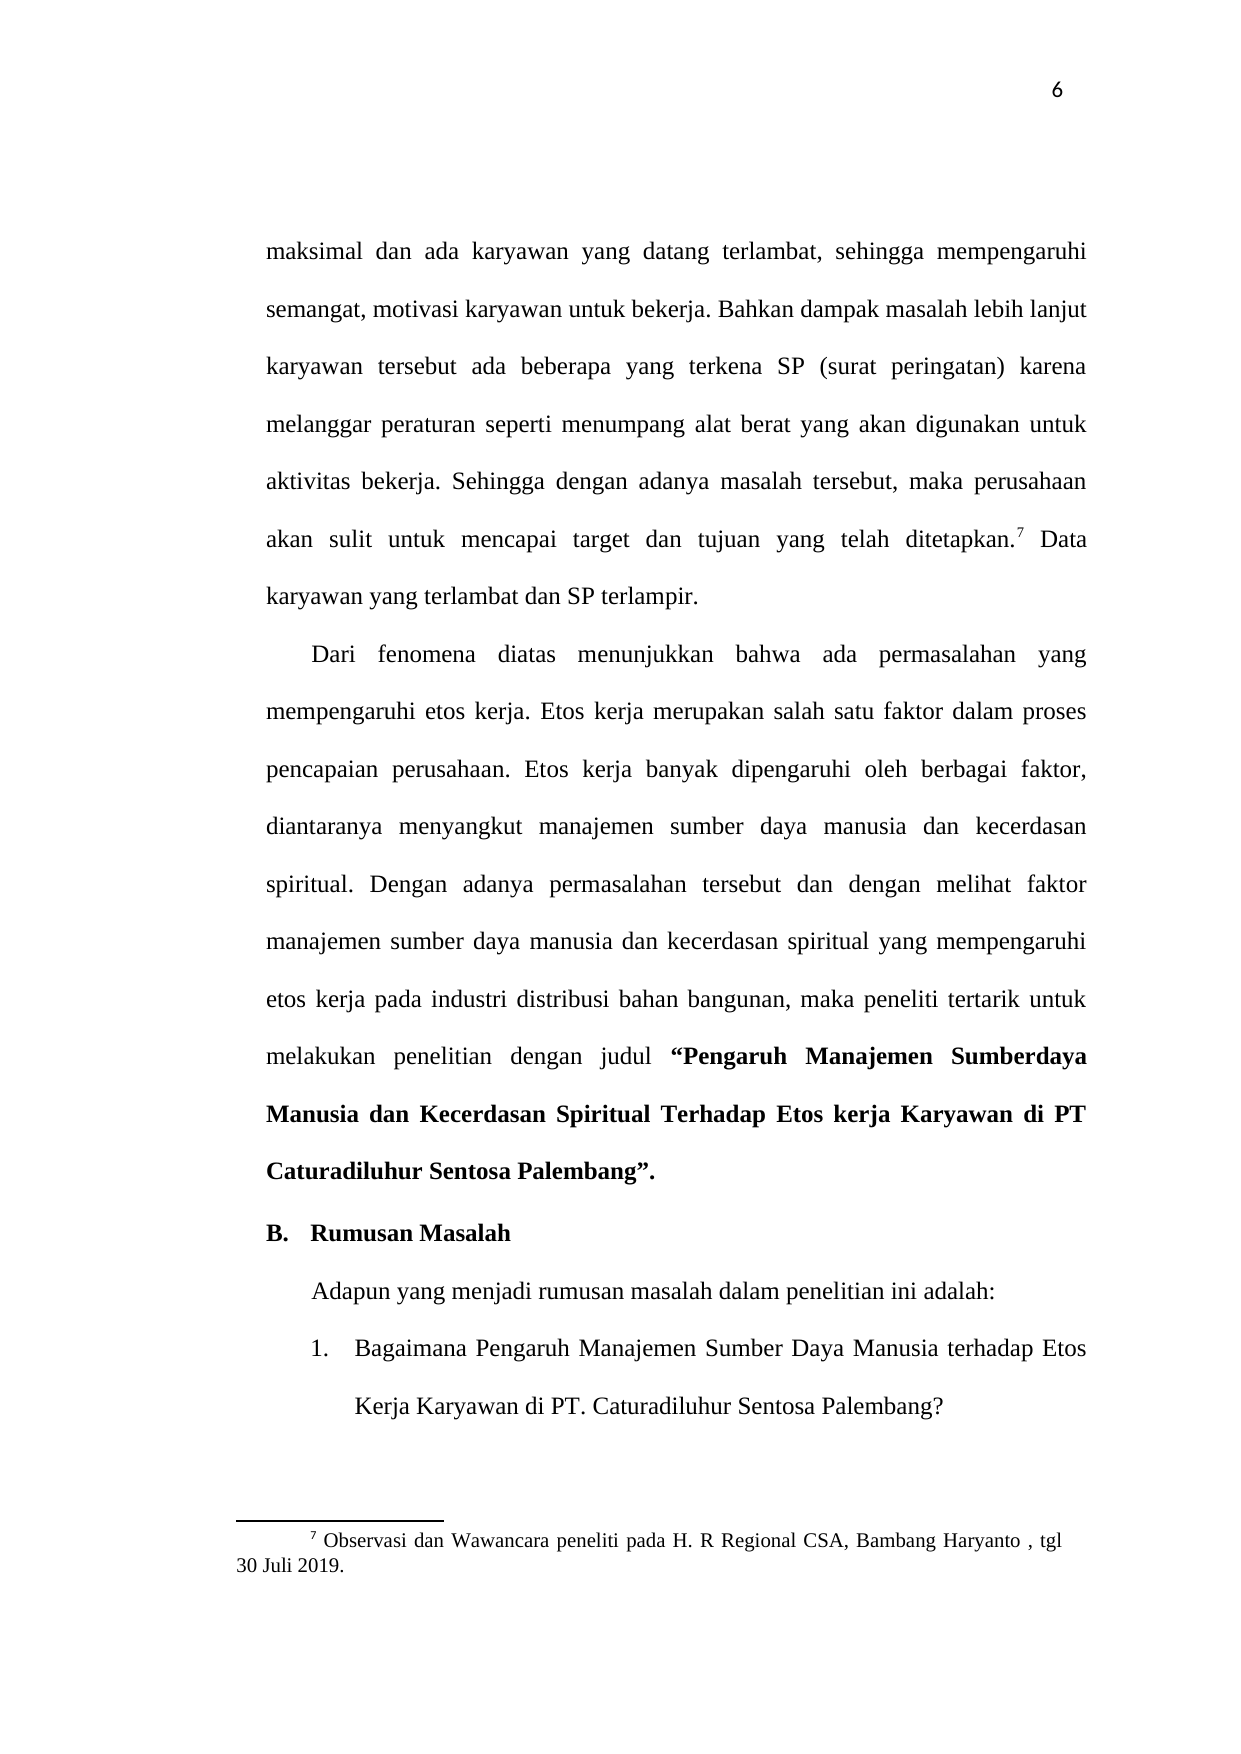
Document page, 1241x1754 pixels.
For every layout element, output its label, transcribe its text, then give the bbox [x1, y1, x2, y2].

list Bagaimana Pengaruh Manajemen Sumber Daya Manusia terhadap Etos Kerja Karyawan di PT. Caturadiluhur Sentosa Palembang? [310, 1333, 1087, 1420]
subtitle Rumusan Masalah [266, 1218, 1087, 1247]
list Adapun yang menjadi rumusan masalah dalam penelitian ini adalah: [236, 1276, 1087, 1305]
list Dari fenomena diatas menunjukkan bahwa ada permasalahan yang mempengaruhi etos kerja. Etos kerja merupakan salah satu faktor dalam proses pencapaian perusahaan. Etos kerja banyak dipengaruhi oleh berbagai faktor, diantaranya menyangkut manajemen sumber daya manusia dan kecerdasan spiritual. Dengan adanya permasalahan tersebut dan dengan melihat faktor manajemen sumber daya manusia dan kecerdasan spiritual yang mempengaruhi etos kerja pada industri distribusi bahan bangunan, maka peneliti tertarik untuk melakukan penelitian dengan judul “Pengaruh Manajemen Sumberdaya Manusia dan Kecerdasan Spiritual Terhadap Etos kerja Karyawan di PT Caturadiluhur Sentosa Palembang”. [266, 639, 1087, 1185]
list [266, 236, 1087, 610]
